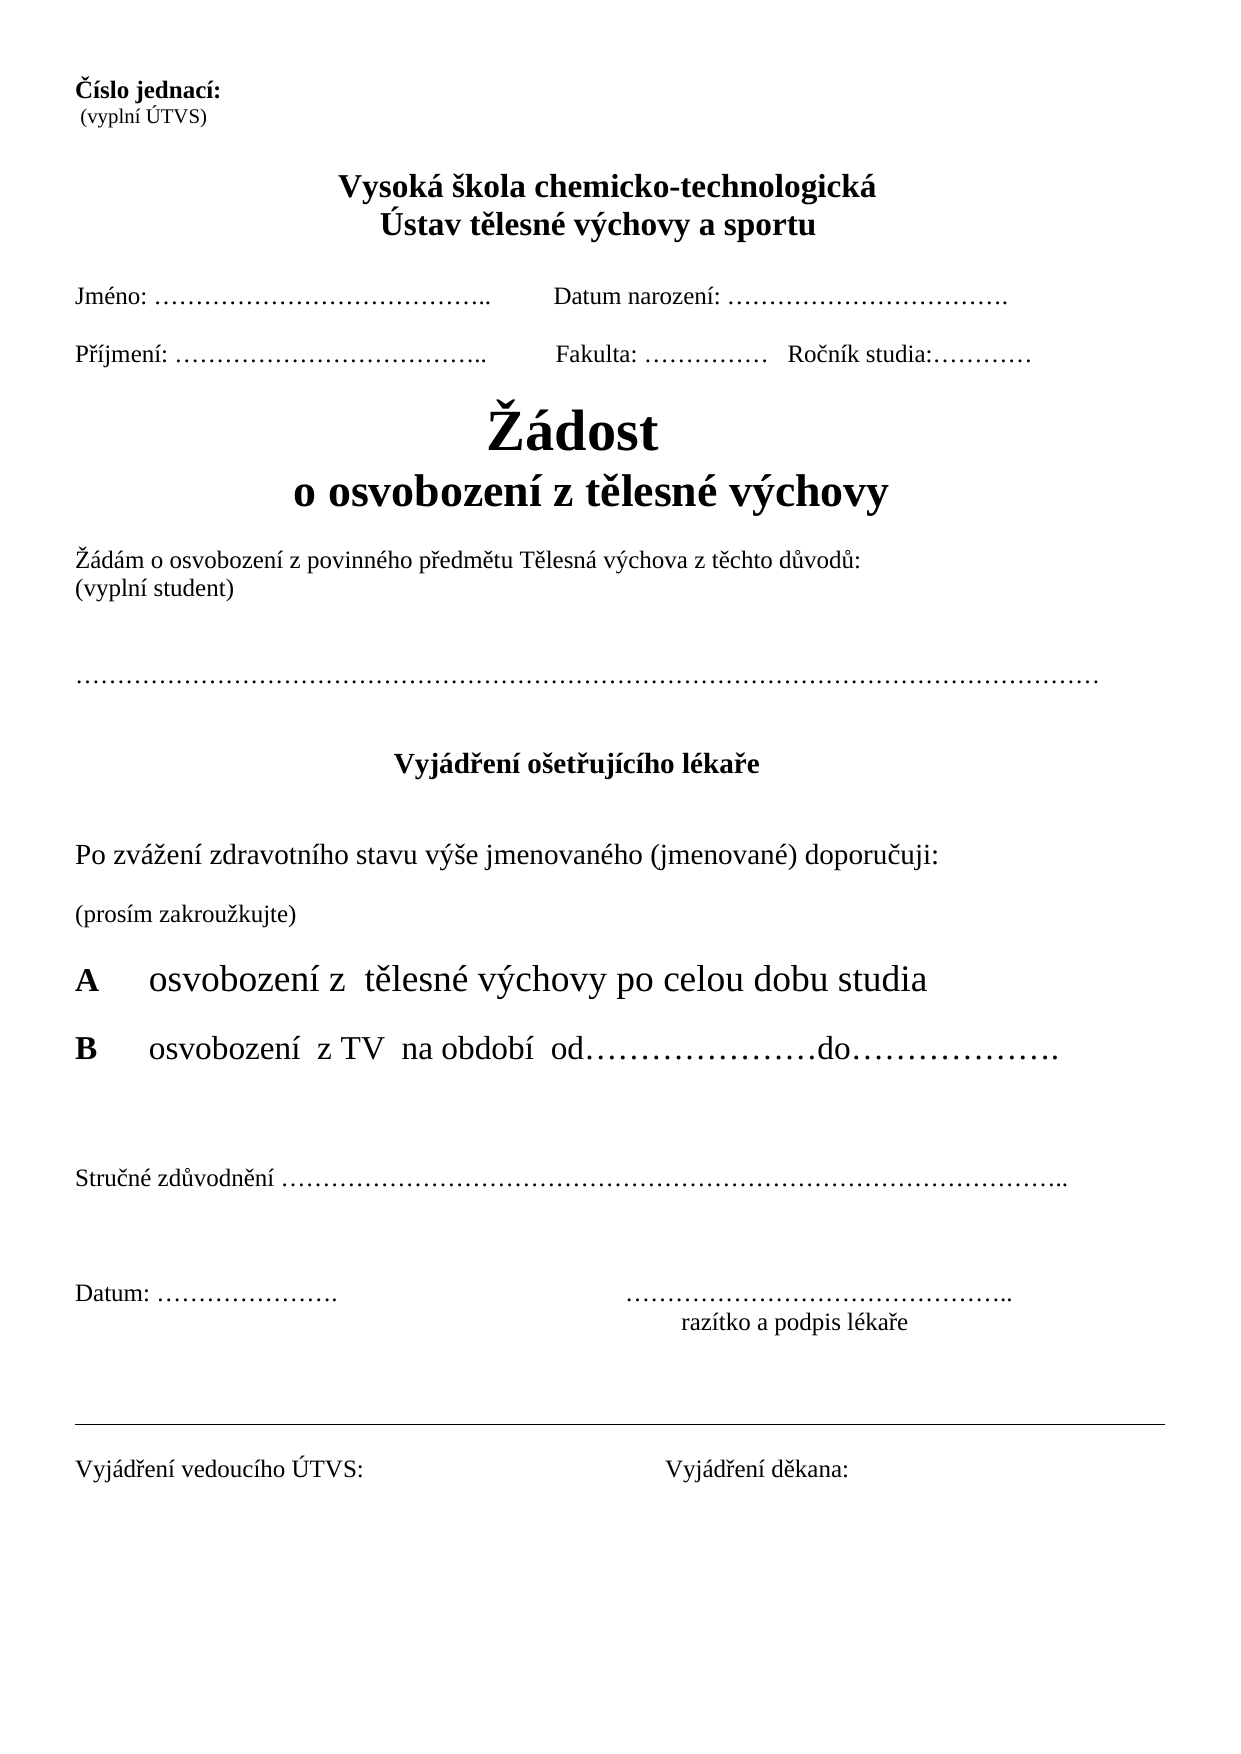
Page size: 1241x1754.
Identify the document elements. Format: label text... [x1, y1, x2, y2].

text Ústav tělesné výchovy a sportu [222, 204, 1165, 243]
text Vyjádření vedoucího ÚTVS: Vyjádření děkana: [75, 1454, 1165, 1483]
text Jméno: ………………………………….. Datum narození: ……………………………. [75, 281, 1165, 310]
text Vysoká škola chemicko-technologická [296, 166, 1165, 204]
text Příjmení: ……………………………….. Fakulta: …………… Ročník studia:………… [75, 339, 1165, 367]
text Číslo jednací: [75, 75, 1165, 104]
text Stručné zdůvodnění ………………………………………………………………………………….. [75, 1163, 1165, 1192]
text …………………………………………………………………………………………………………… [75, 660, 1165, 688]
text Po zvážení zdravotního stavu výše jmenovaného (jmenované) doporučuji: [75, 837, 1165, 871]
text razítko a podpis lékaře [75, 1307, 1165, 1335]
text (vyplní ÚTVS) [75, 104, 1165, 128]
text Žádost [296, 396, 1165, 463]
text Žádám o osvobození z povinného předmětu Tělesná výchova z těchto důvodů: [75, 545, 1165, 573]
text B osvobození z TV na období od…………………do………………. [75, 1029, 1165, 1067]
text (prosím zakroužkujte) [75, 899, 1165, 928]
text A osvobození z tělesné výchovy po celou dobu studia [75, 957, 1165, 1000]
text Datum: …………………. ……………………………………….. [75, 1278, 1165, 1307]
text Vyjádření ošetřujícího lékaře [75, 746, 1165, 779]
text o osvobození z tělesné výchovy [75, 463, 1165, 516]
text (vyplní student) [75, 573, 1165, 602]
